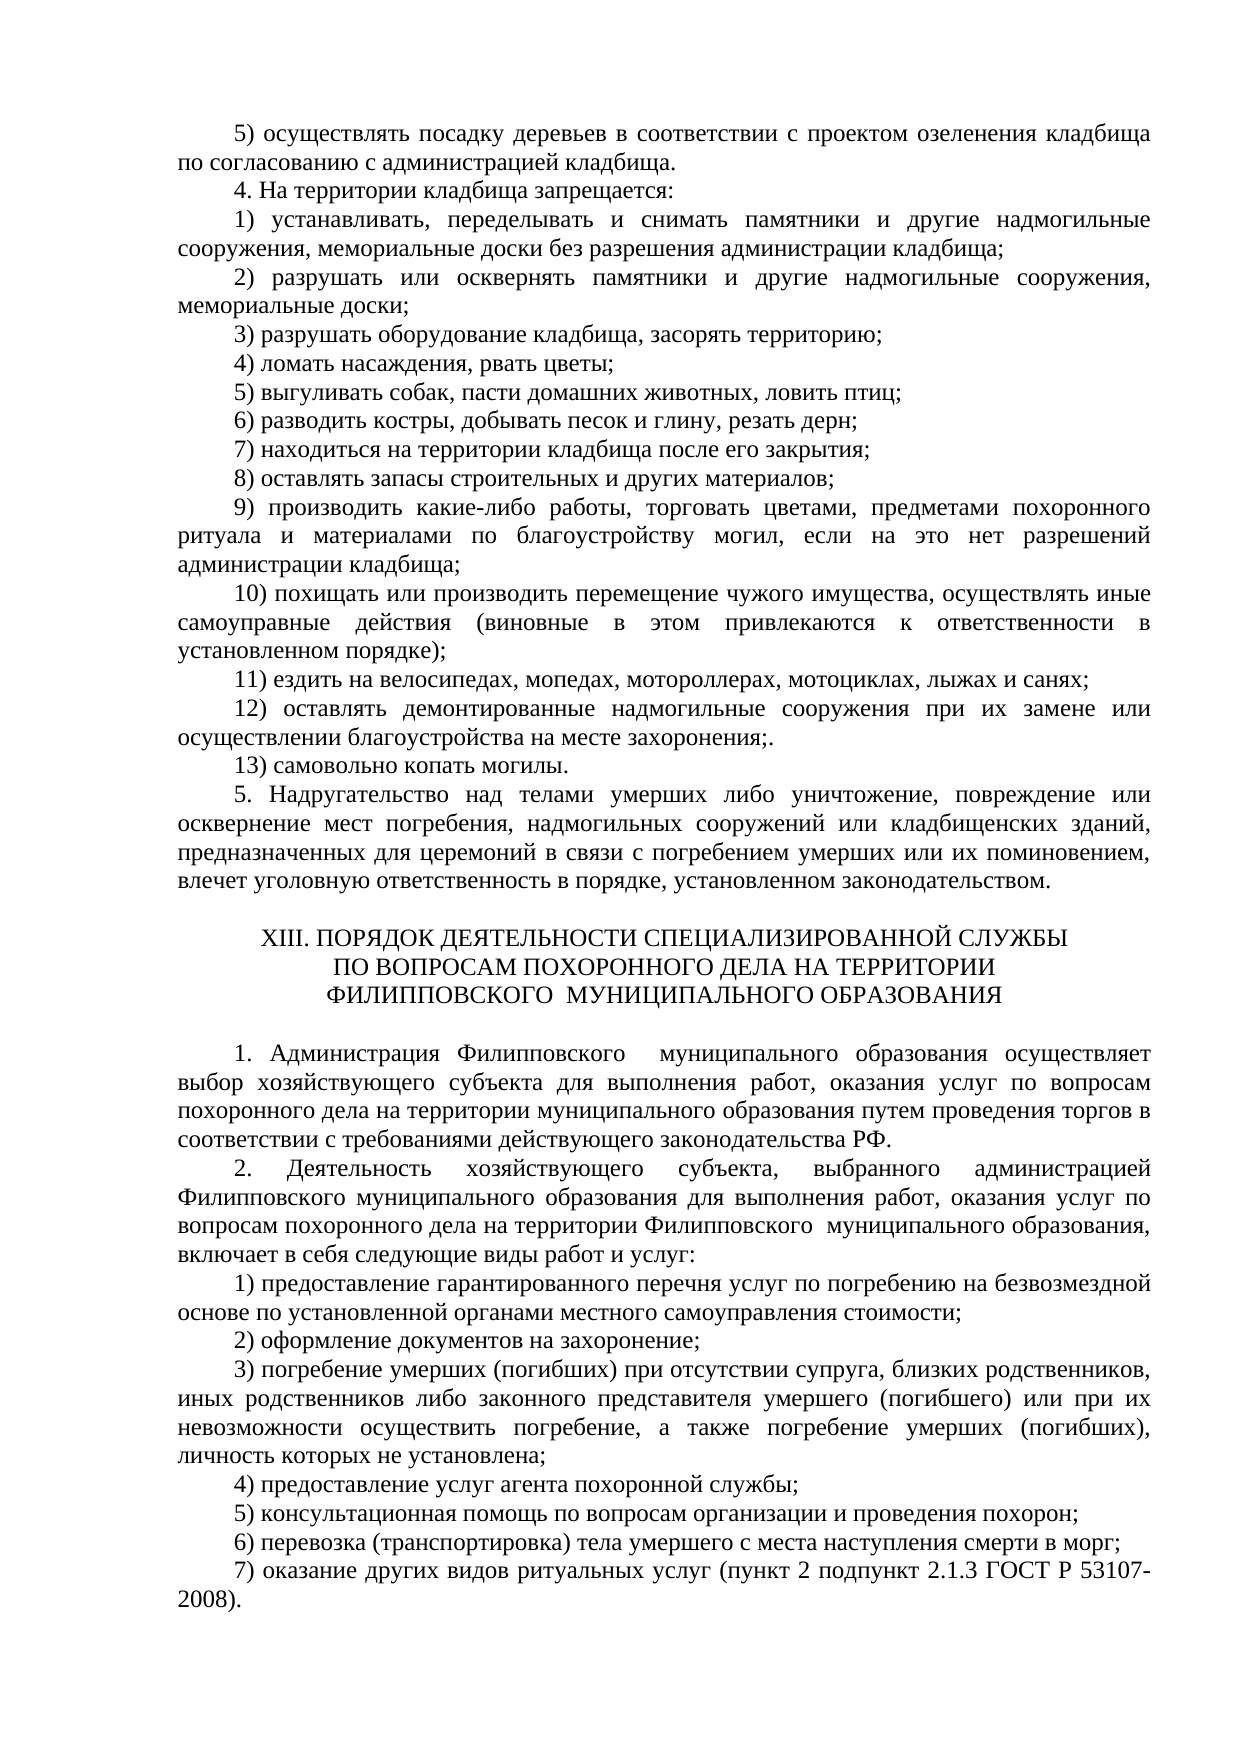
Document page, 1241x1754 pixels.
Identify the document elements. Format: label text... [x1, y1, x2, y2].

text 4. На территории кладбища запрещается: [177, 176, 1152, 204]
text 1) предоставление гарантированного перечня услуг по погребению на безвозмездной основе по установленной органами местного самоуправления стоимости; [177, 1268, 1152, 1326]
text 4) ломать насаждения, рвать цветы; [177, 348, 1152, 377]
text ФИЛИППОВСКОГО МУНИЦИПАЛЬНОГО ОБРАЗОВАНИЯ [177, 981, 1152, 1009]
text 9) производить какие-либо работы, торговать цветами, предметами похоронного ритуала и материалами по благоустройству могил, если на это нет разрешений администрации кладбища; [177, 492, 1152, 578]
text 5) консультационная помощь по вопросам организации и проведения похорон; [177, 1498, 1152, 1527]
text 5) выгуливать собак, пасти домашних животных, ловить птиц; [177, 377, 1152, 406]
text 11) ездить на велосипедах, мопедах, мотороллерах, мотоциклах, лыжах и санях; [177, 664, 1152, 693]
text 6) разводить костры, добывать песок и глину, резать дерн; [177, 406, 1152, 434]
text 7) находиться на территории кладбища после его закрытия; [177, 434, 1152, 463]
text 3) погребение умерших (погибших) при отсутствии супруга, близких родственников, иных родственников либо законного представителя умершего (погибшего) или при их невозможности осуществить погребение, а также погребение умерших (погибших), личность которых не установлена; [177, 1354, 1152, 1469]
text 2. Деятельность хозяйствующего субъекта, выбранного администрацией Филипповского муниципального образования для выполнения работ, оказания услуг по вопросам похоронного дела на территории Филипповского муниципального образования, включает в себя следующие виды работ и услуг: [177, 1153, 1152, 1268]
text 4) предоставление услуг агента похоронной службы; [177, 1469, 1152, 1498]
text 6) перевозка (транспортировка) тела умершего с места наступления смерти в морг; [177, 1527, 1152, 1556]
text 7) оказание других видов ритуальных услуг (пункт 2 подпункт 2.1.3 ГОСТ Р 53107-2008). [177, 1556, 1152, 1613]
text 12) оставлять демонтированные надмогильные сооружения при их замене или осуществлении благоустройства на месте захоронения;. [177, 693, 1152, 751]
text 2) оформление документов на захоронение; [177, 1326, 1152, 1354]
text 13) самовольно копать могилы. [177, 751, 1152, 779]
text ПО ВОПРОСАМ ПОХОРОННОГО ДЕЛА НА ТЕРРИТОРИИ [177, 952, 1152, 981]
text 5) осуществлять посадку деревьев в соответствии с проектом озеленения кладбища по согласованию с администрацией кладбища. [177, 118, 1152, 176]
text XIII. ПОРЯДОК ДЕЯТЕЛЬНОСТИ СПЕЦИАЛИЗИРОВАННОЙ СЛУЖБЫ [177, 923, 1152, 952]
text 5. Надругательство над телами умерших либо уничтожение, повреждение или осквернение мест погребения, надмогильных сооружений или кладбищенских зданий, предназначенных для церемоний в связи с погребением умерших или их поминовением, влечет уголовную ответственность в порядке, установленном законодательством. [177, 779, 1152, 894]
text 1. Администрация Филипповского муниципального образования осуществляет выбор хозяйствующего субъекта для выполнения работ, оказания услуг по вопросам похоронного дела на территории муниципального образования путем проведения торгов в соответствии с требованиями действующего законодательства РФ. [177, 1038, 1152, 1153]
text 3) разрушать оборудование кладбища, засорять территорию; [177, 319, 1152, 348]
text 2) разрушать или осквернять памятники и другие надмогильные сооружения, мемориальные доски; [177, 262, 1152, 319]
text 10) похищать или производить перемещение чужого имущества, осуществлять иные самоуправные действия (виновные в этом привлекаются к ответственности в установленном порядке); [177, 578, 1152, 664]
text 1) устанавливать, переделывать и снимать памятники и другие надмогильные сооружения, мемориальные доски без разрешения администрации кладбища; [177, 204, 1152, 262]
text 8) оставлять запасы строительных и других материалов; [177, 463, 1152, 492]
